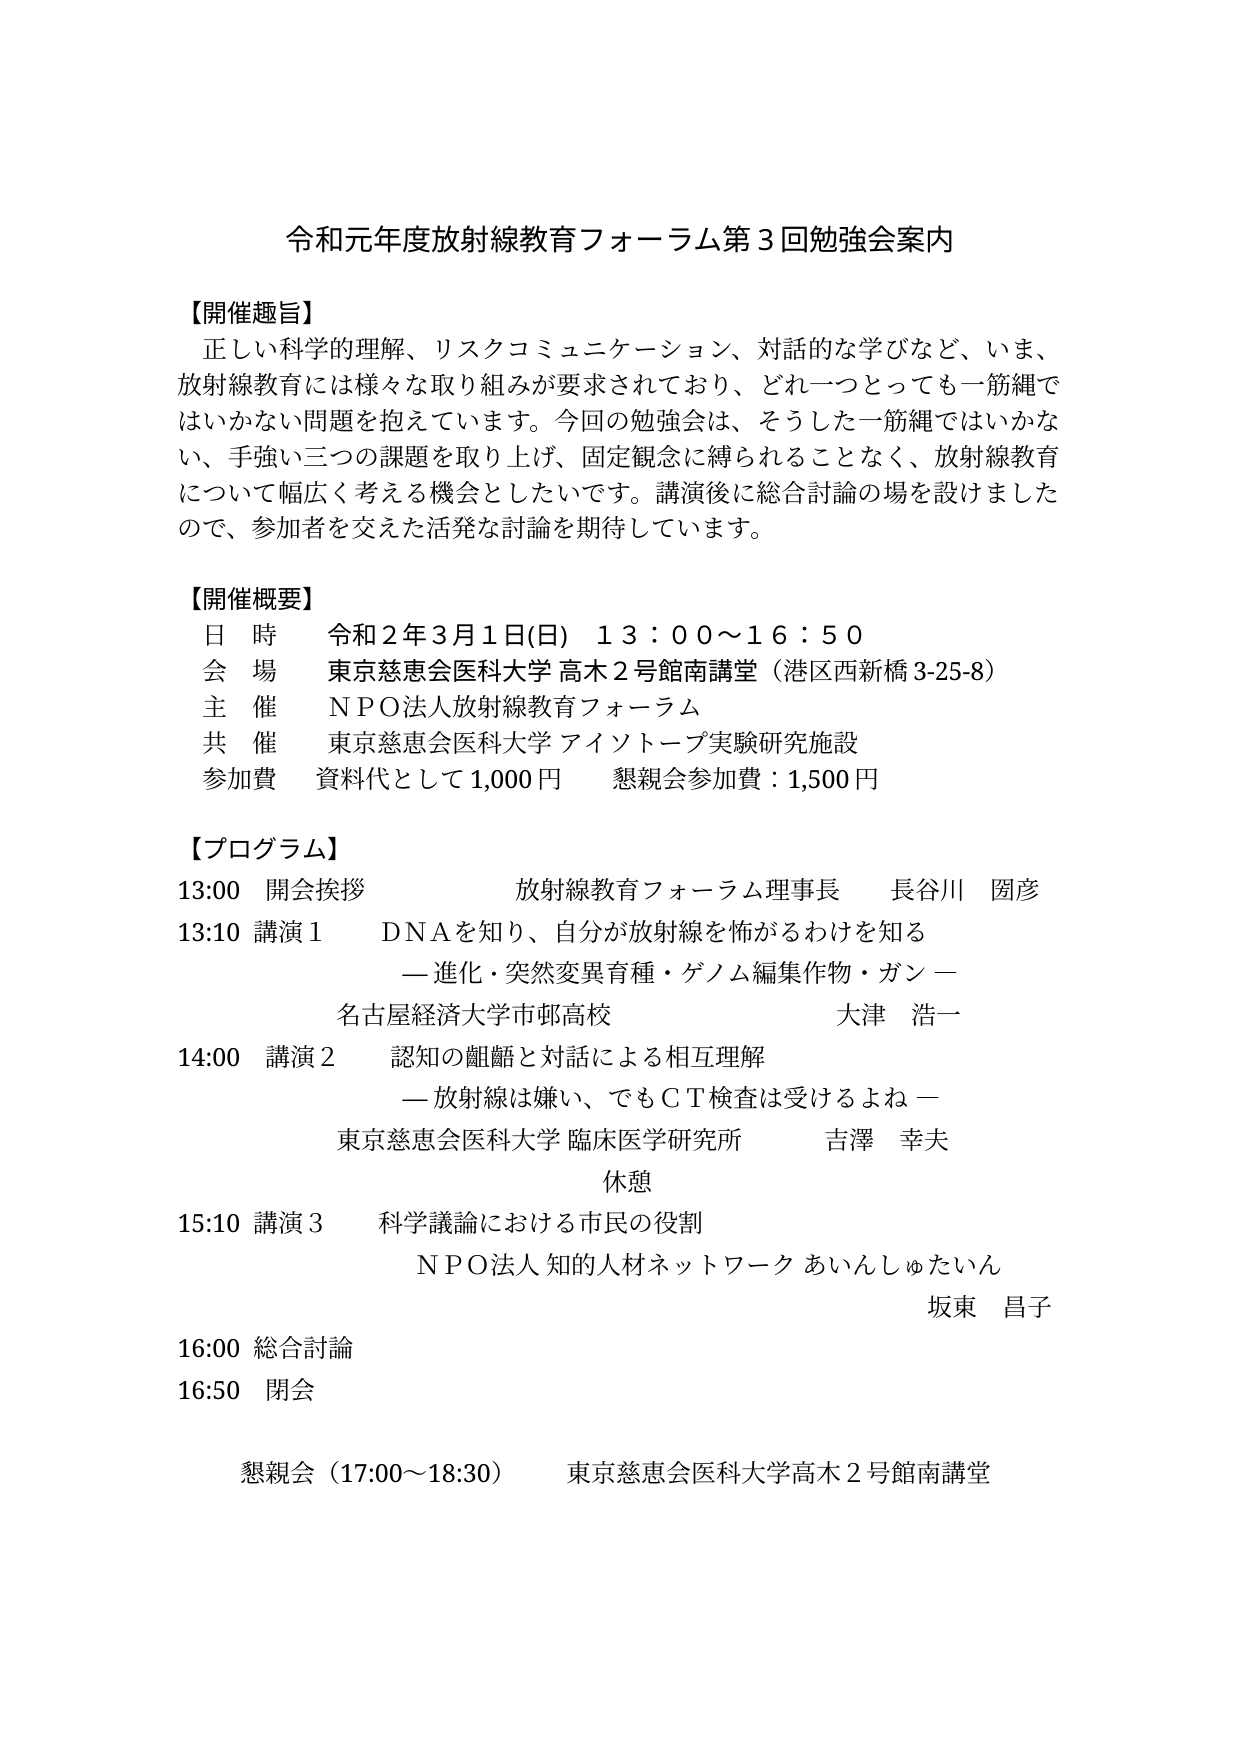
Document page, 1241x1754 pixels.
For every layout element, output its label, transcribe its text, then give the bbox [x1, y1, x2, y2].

text 【プログラム】 [177, 830, 1063, 866]
text ＮＰＯ法人 知的人材ネットワーク あいんしゅたいん [177, 1241, 1063, 1283]
text 16:00 総合討論 [177, 1324, 1063, 1366]
text 共 催 東京慈恵会医科大学 アイソトープ実験研究施設 [177, 724, 1063, 760]
text ― 進化・突然変異育種・ゲノム編集作物・ガン — [177, 949, 1063, 991]
text 懇親会（17:00～18:30） 東京慈恵会医科大学高木２号館南講堂 [177, 1449, 1063, 1491]
text 休憩 [177, 1158, 1063, 1199]
text 14:00 講演２ 認知の齟齬と対話による相互理解 [177, 1033, 1063, 1074]
text 【開催概要】 [177, 579, 1063, 615]
text 13:10 講演１ ＤＮＡを知り、自分が放射線を怖がるわけを知る [177, 908, 1063, 949]
text 15:10 講演３ 科学議論における市民の役割 [177, 1199, 1063, 1241]
text 東京慈恵会医科大学 臨床医学研究所 吉澤 幸夫 [177, 1116, 1063, 1158]
text 13:00 開会挨拶 放射線教育フォーラム理事長 長谷川 圀彦 [177, 866, 1063, 908]
text 参加費 資料代として1,000円 懇親会参加費：1,500円 [177, 760, 1063, 796]
text ― 放射線は嫌い、でもＣＴ検査は受けるよね ― [177, 1074, 1063, 1116]
text 正しい科学的理解、リスクコミュニケーション、対話的な学びなど、いま、放射線教育には様々な取り組みが要求されており、どれ一つとっても一筋縄ではいかない問題を抱えています。今回の勉強会は、そうした一筋縄ではいかない、手強い三つの課題を取り上げ、固定観念に縛られることなく、放射線教育について幅広く考える機会としたいです。講演後に総合討論の場を設けましたので、参加者を交えた活発な討論を期待しています。 [177, 329, 1063, 545]
text 令和元年度放射線教育フォーラム第3回勉強会案内 [177, 217, 1063, 259]
text 会 場 東京慈恵会医科大学 高木２号館南講堂（港区西新橋3-25-8） [177, 652, 1063, 688]
text 坂東 昌子 [177, 1283, 1063, 1324]
text 【開催趣旨】 [177, 293, 1063, 329]
text 16:50 閉会 [177, 1366, 1063, 1408]
text 名古屋経済大学市邨高校 大津 浩一 [177, 991, 1063, 1033]
text 主 催 ＮＰＯ法人放射線教育フォーラム [177, 688, 1063, 724]
text 日 時 令和２年３月１日(日) １３：００～１６：５０ [177, 615, 1063, 652]
